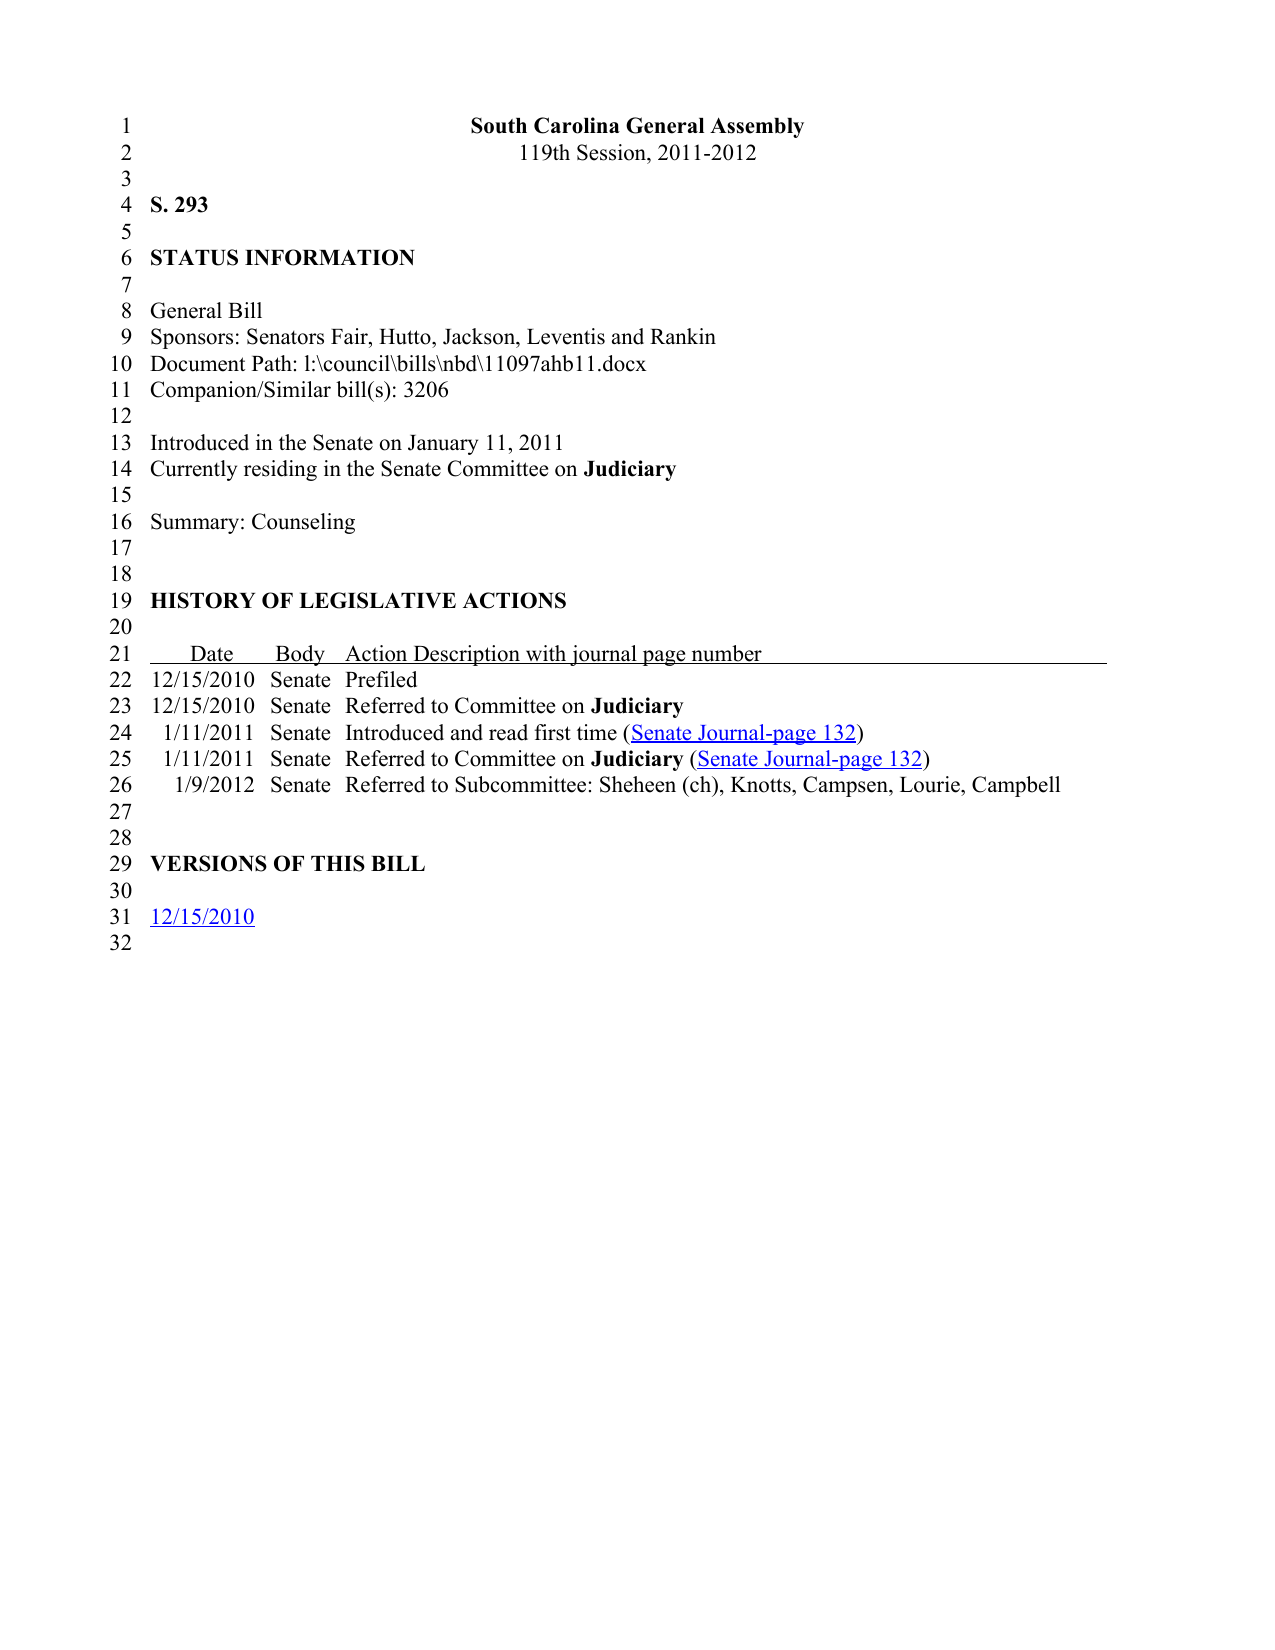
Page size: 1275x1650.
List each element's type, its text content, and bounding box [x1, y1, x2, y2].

text Sponsors: Senators Fair, Hutto, Jackson, Leventis and Rankin [150, 323, 1125, 350]
text Currently residing in the Senate Committee on Judiciary [150, 455, 1125, 481]
text Summary: Counseling [150, 508, 1125, 534]
text 1/9/2012 Senate Referred to Subcommittee: Sheheen (ch), Knotts, Campsen, Lourie, Campbell [150, 771, 1125, 798]
text VERSIONS OF THIS BILL [150, 850, 1125, 877]
text STATUS INFORMATION [150, 244, 1125, 271]
text 12/15/2010 [150, 903, 1125, 929]
text S. 293 [150, 192, 1125, 218]
text 12/15/2010 Senate Referred to Committee on Judiciary [150, 692, 1125, 719]
text Introduced in the Senate on January 11, 2011 [150, 429, 1125, 455]
text General Bill [150, 297, 1125, 323]
text 1/11/2011 Senate Referred to Committee on Judiciary (Senate Journal-page 132) [150, 745, 1125, 771]
text 1/11/2011 Senate Introduced and read first time (Senate Journal-page 132) [150, 719, 1125, 745]
text Document Path: l:\council\bills\nbd\11097ahb11.docx [150, 350, 1125, 376]
text 119th Session, 2011-2012 [150, 139, 1125, 165]
text Date Body Action Description with journal page number [150, 639, 1125, 666]
text South Carolina General Assembly [150, 112, 1125, 139]
text HISTORY OF LEGISLATIVE ACTIONS [150, 587, 1125, 613]
text Companion/Similar bill(s): 3206 [150, 376, 1125, 402]
text 12/15/2010 Senate Prefiled [150, 666, 1125, 692]
